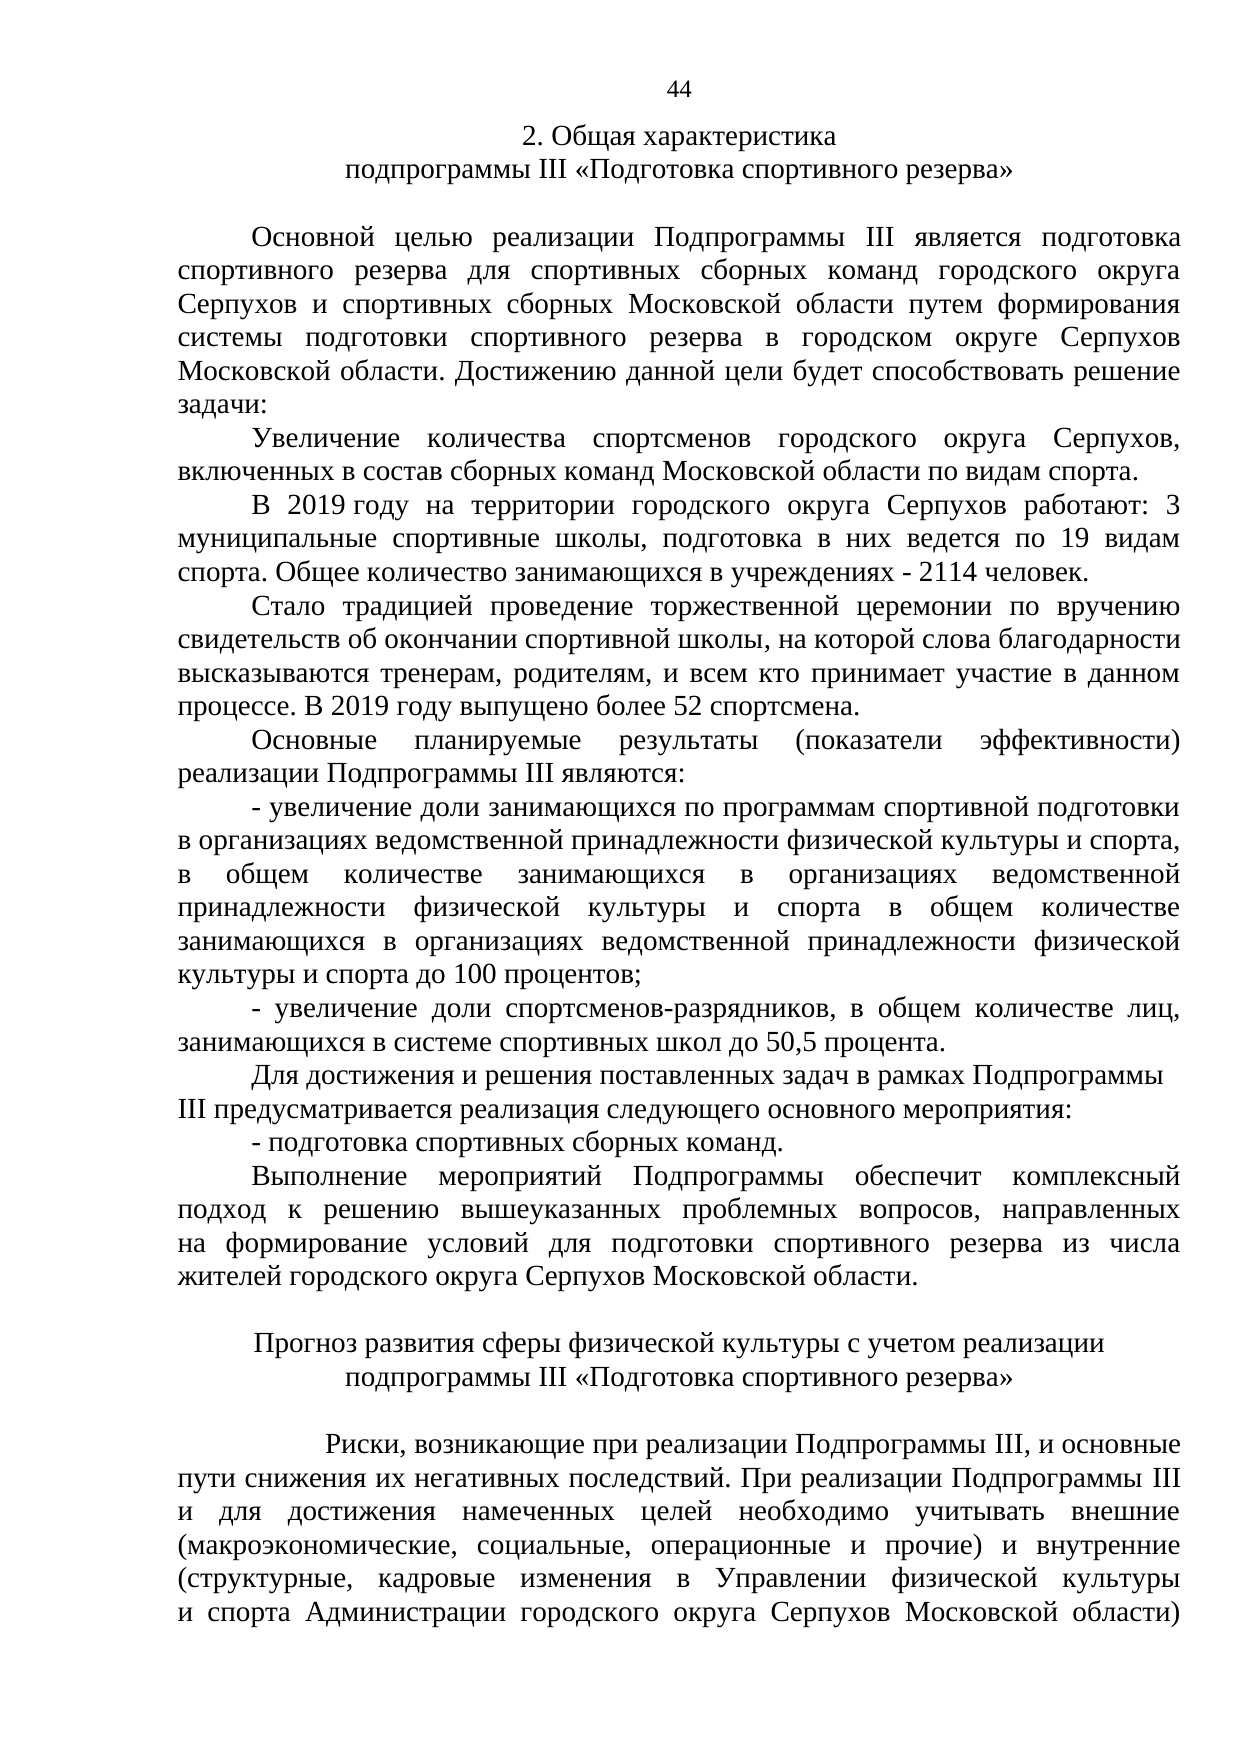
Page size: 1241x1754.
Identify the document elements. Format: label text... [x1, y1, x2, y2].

text Увеличение количества спортсменов городского округа Серпухов, включенных в состав сборных команд Московской области по видам спорта. [177, 420, 1181, 487]
text Выполнение мероприятий Подпрограммы обеспечит комплексный подход к решению вышеуказанных проблемных вопросов, направленных на формирование условий для подготовки спортивного резерва из числа жителей городского округа Серпухов Московской области. [177, 1158, 1181, 1292]
text Основные планируемые результаты (показатели эффективности) реализации Подпрограммы III являются: [177, 722, 1181, 789]
text Стало традицией проведение торжественной церемонии по вручению свидетельств об окончании спортивной школы, на которой слова благодарности высказываются тренерам, родителям, и всем кто принимает участие в данном процессе. В 2019 году выпущено более 52 спортсмена. [177, 588, 1181, 722]
text - увеличение доли занимающихся по программам спортивной подготовки в организациях ведомственной принадлежности физической культуры и спорта, в общем количестве занимающихся в организациях ведомственной принадлежности физической культуры и спорта в общем количестве занимающихся в организациях ведомственной принадлежности физической культуры и спорта до 100 процентов; [177, 789, 1181, 990]
text - подготовка спортивных сборных команд. [177, 1124, 1181, 1158]
text Для достижения и решения поставленных задач в рамках Подпрограммы III предусматривается реализация следующего основного мероприятия: [177, 1057, 1181, 1124]
text Основной целью реализации Подпрограммы III является подготовка спортивного резерва для спортивных сборных команд городского округа Серпухов и спортивных сборных Московской области путем формирования системы подготовки спортивного резерва в городском округе Серпухов Московской области. Достижению данной цели будет способствовать решение задачи: [177, 219, 1181, 420]
text Прогноз развития сферы физической культуры с учетом реализации подпрограммы III «Подготовка спортивного резерва» [177, 1326, 1181, 1393]
text - увеличение доли спортсменов-разрядников, в общем количестве лиц, занимающихся в системе спортивных школ до 50,5 процента. [177, 990, 1181, 1057]
text 2. Общая характеристика [177, 118, 1181, 152]
text подпрограммы III «Подготовка спортивного резерва» [177, 152, 1181, 185]
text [177, 1426, 1181, 1627]
text В 2019 году на территории городского округа Серпухов работают: 3 муниципальные спортивные школы, подготовка в них ведется по 19 видам спорта. Общее количество занимающихся в учреждениях - 2114 человек. [177, 487, 1181, 588]
